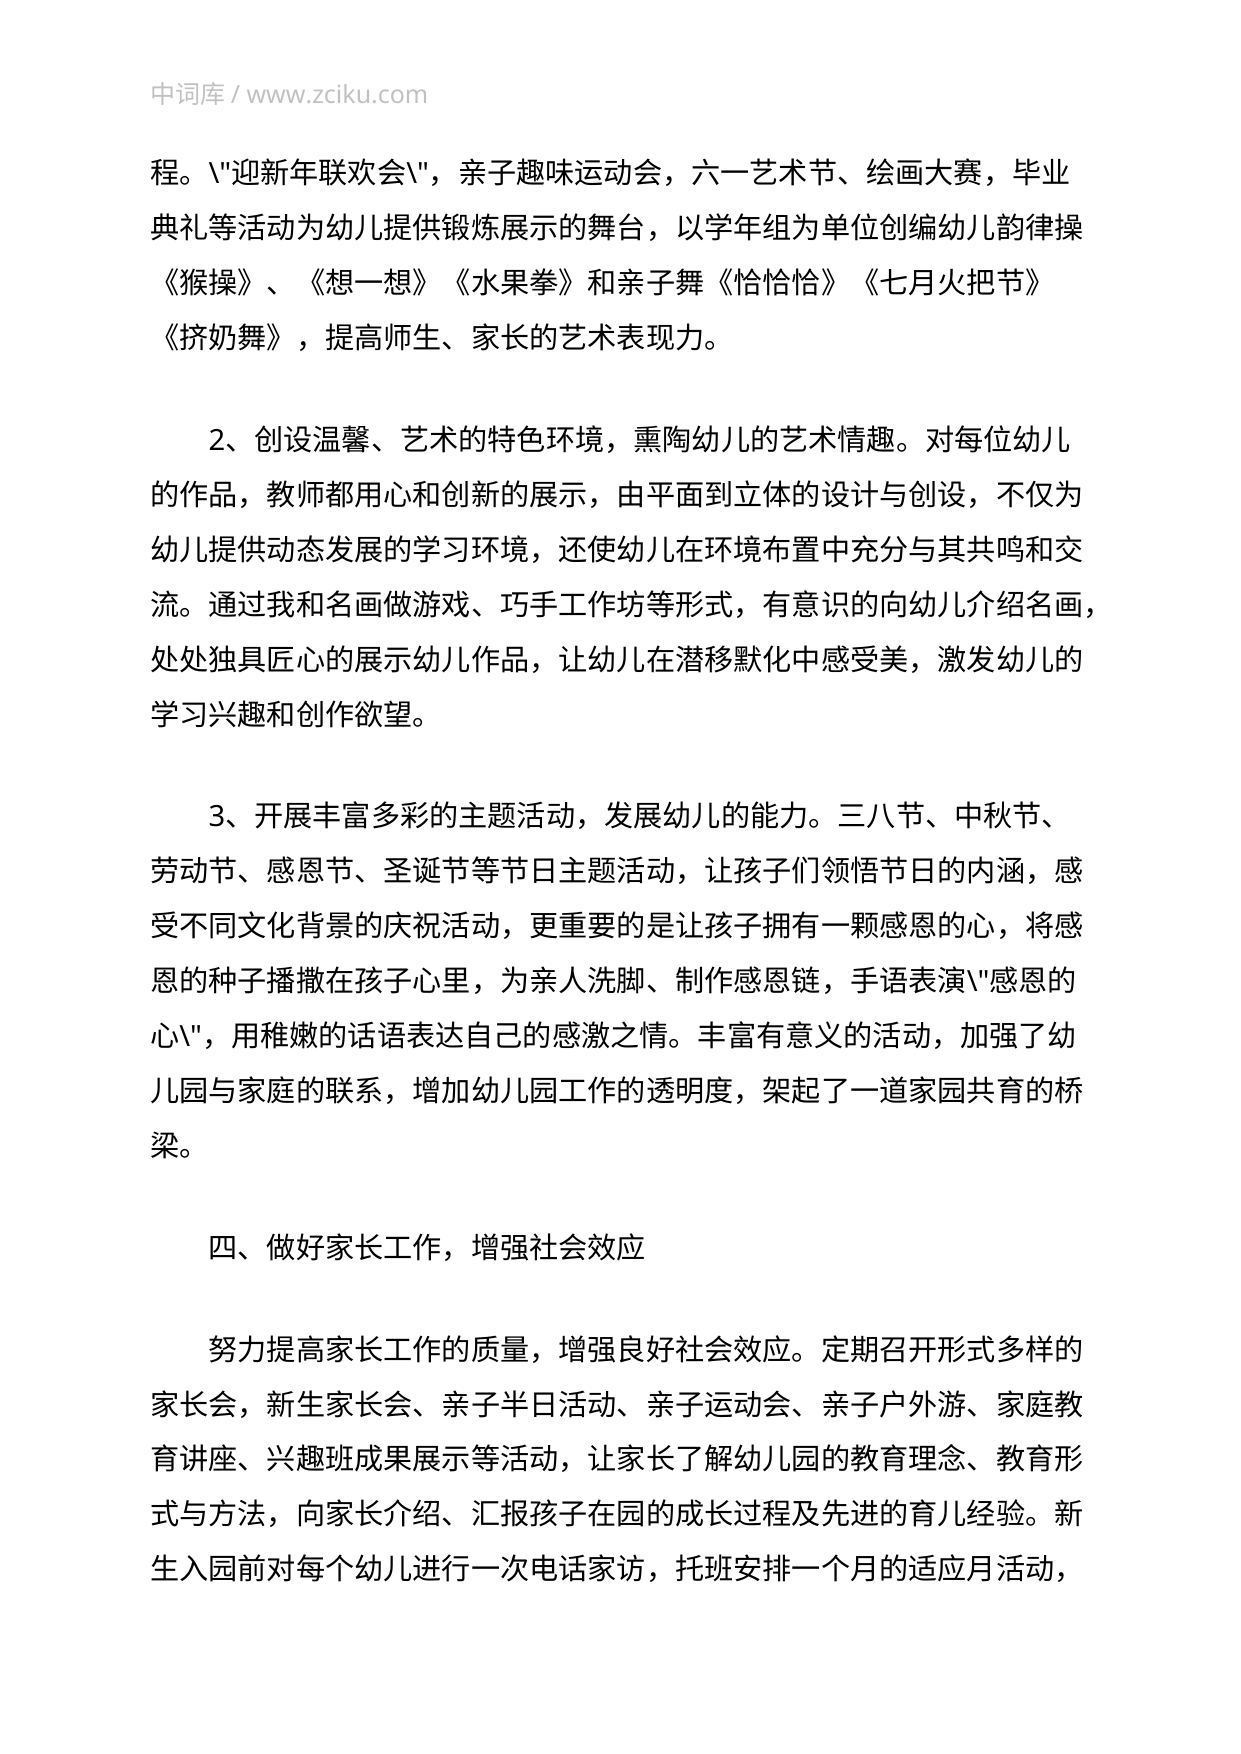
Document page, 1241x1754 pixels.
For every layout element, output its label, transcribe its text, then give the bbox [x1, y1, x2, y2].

text 四、做好家长工作，增强社会效应 [150, 1224, 1090, 1267]
text 2、创设温馨、艺术的特色环境，熏陶幼儿的艺术情趣。对每位幼儿的作品，教师都用心和创新的展示，由平面到立体的设计与创设，不仅为幼儿提供动态发展的学习环境，还使幼儿在环境布置中充分与其共鸣和交流。通过我和名画做游戏、巧手工作坊等形式，有意识的向幼儿介绍名画，处处独具匠心的展示幼儿作品，让幼儿在潜移默化中感受美，激发幼儿的学习兴趣和创作欲望。 [150, 417, 1090, 733]
text 3、开展丰富多彩的主题活动，发展幼儿的能力。三八节、中秋节、劳动节、感恩节、圣诞节等节日主题活动，让孩子们领悟节日的内涵，感受不同文化背景的庆祝活动，更重要的是让孩子拥有一颗感恩的心，将感恩的种子播撒在孩子心里，为亲人洗脚、制作感恩链，手语表演\"感恩的心\"，用稚嫩的话语表达自己的感激之情。丰富有意义的活动，加强了幼儿园与家庭的联系，增加幼儿园工作的透明度，架起了一道家园共育的桥梁。 [150, 793, 1090, 1165]
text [150, 1326, 1090, 1588]
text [150, 150, 1090, 357]
